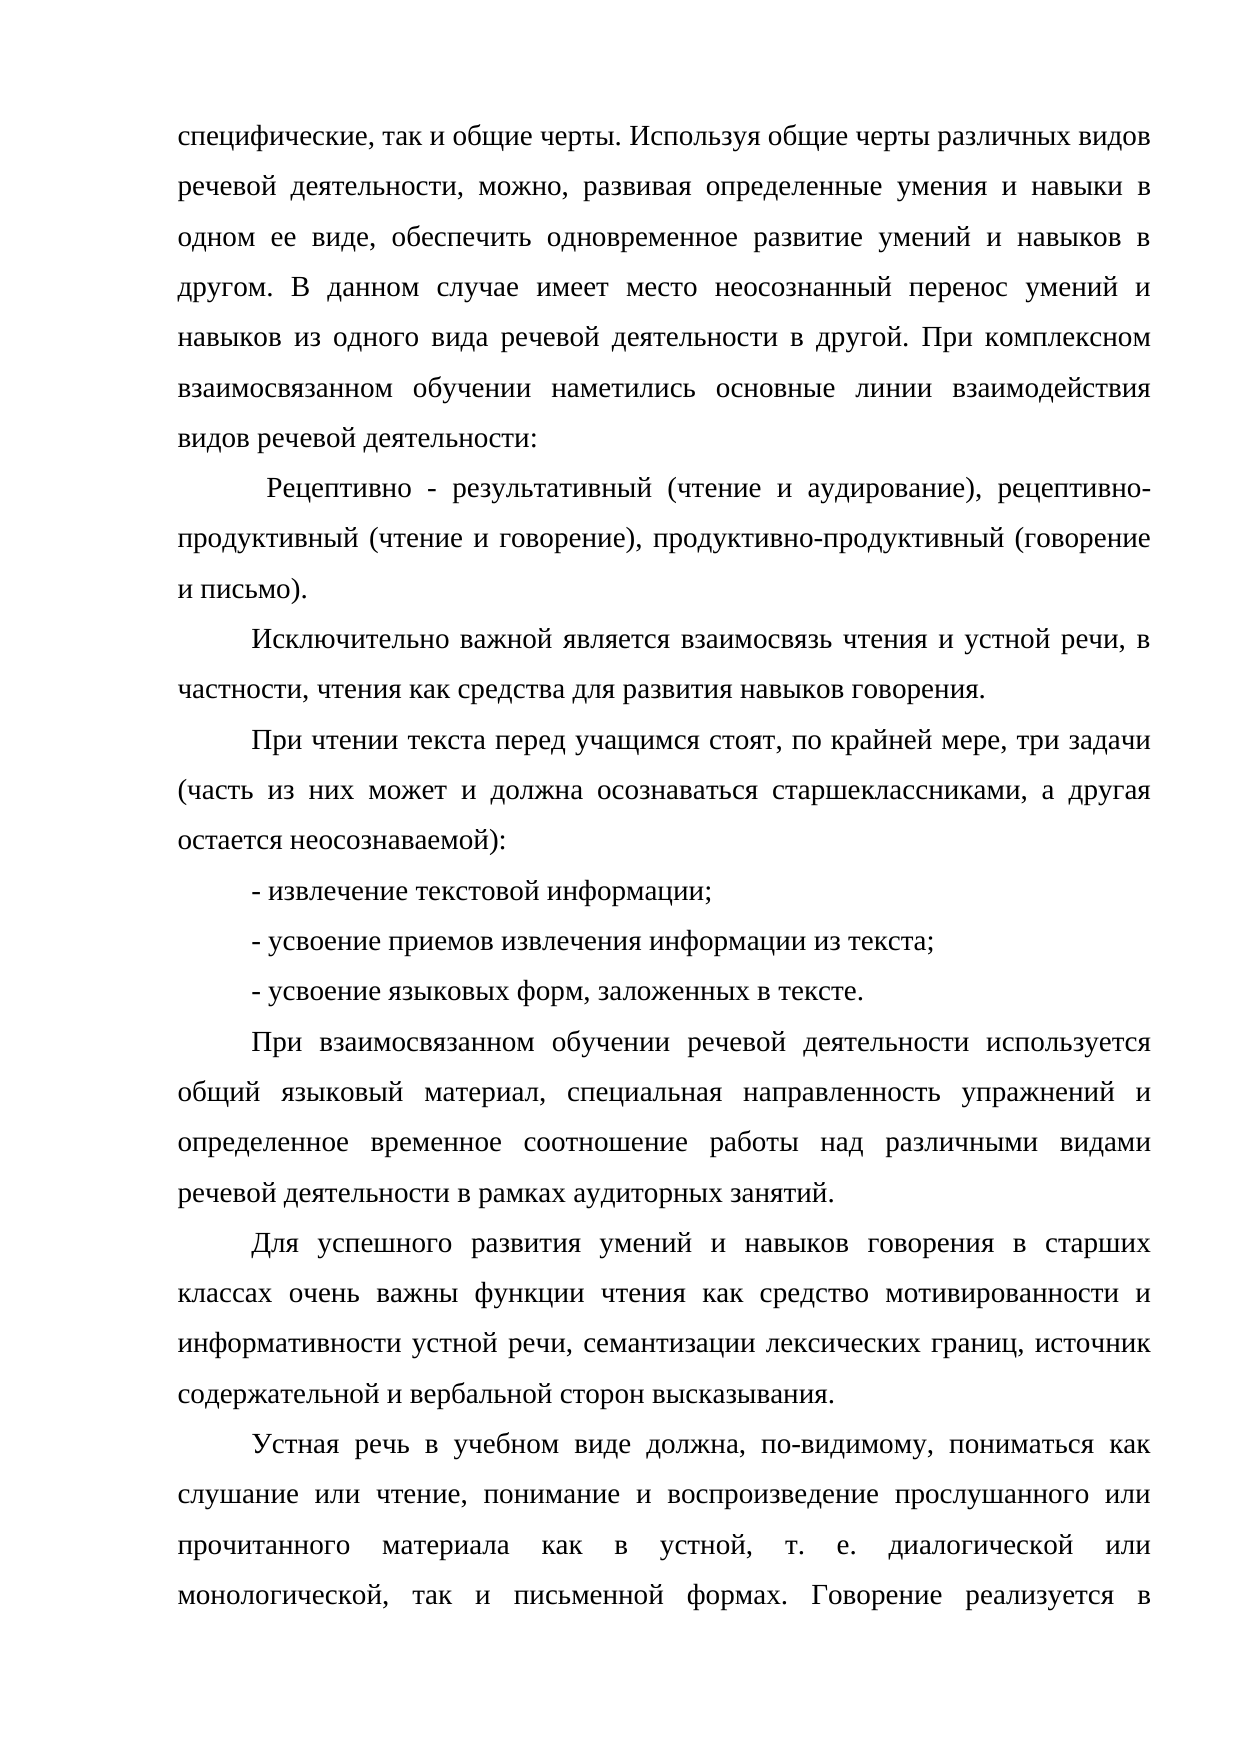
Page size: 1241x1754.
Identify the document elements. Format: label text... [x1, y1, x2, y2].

text - усвоение приемов извлечения информации из текста; [177, 923, 1152, 957]
text - усвоение языковых форм, заложенных в тексте. [177, 973, 1152, 1007]
text - извлечение текстовой информации; [177, 873, 1152, 906]
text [177, 1426, 1152, 1611]
text При чтении текста перед учащимся стоят, по крайней мере, три задачи (часть из них может и должна осознаваться старшеклассниками, а другая остается неосознаваемой): [177, 722, 1152, 856]
text Рецептивно - результативный (чтение и аудирование), рецептивно-продуктивный (чтение и говорение), продуктивно-продуктивный (говорение и письмо). [177, 470, 1152, 604]
text Исключительно важной является взаимосвязь чтения и устной речи, в частности, чтения как средства для развития навыков говорения. [177, 621, 1152, 705]
text Для успешного развития умений и навыков говорения в старших классах очень важны функции чтения как средство мотивированности и информативности устной речи, семантизации лексических границ, источник содержательной и вербальной сторон высказывания. [177, 1225, 1152, 1409]
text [177, 118, 1152, 453]
text При взаимосвязанном обучении речевой деятельности используется общий языковый материал, специальная направленность упражнений и определенное временное соотношение работы над различными видами речевой деятельности в рамках аудиторных занятий. [177, 1024, 1152, 1208]
